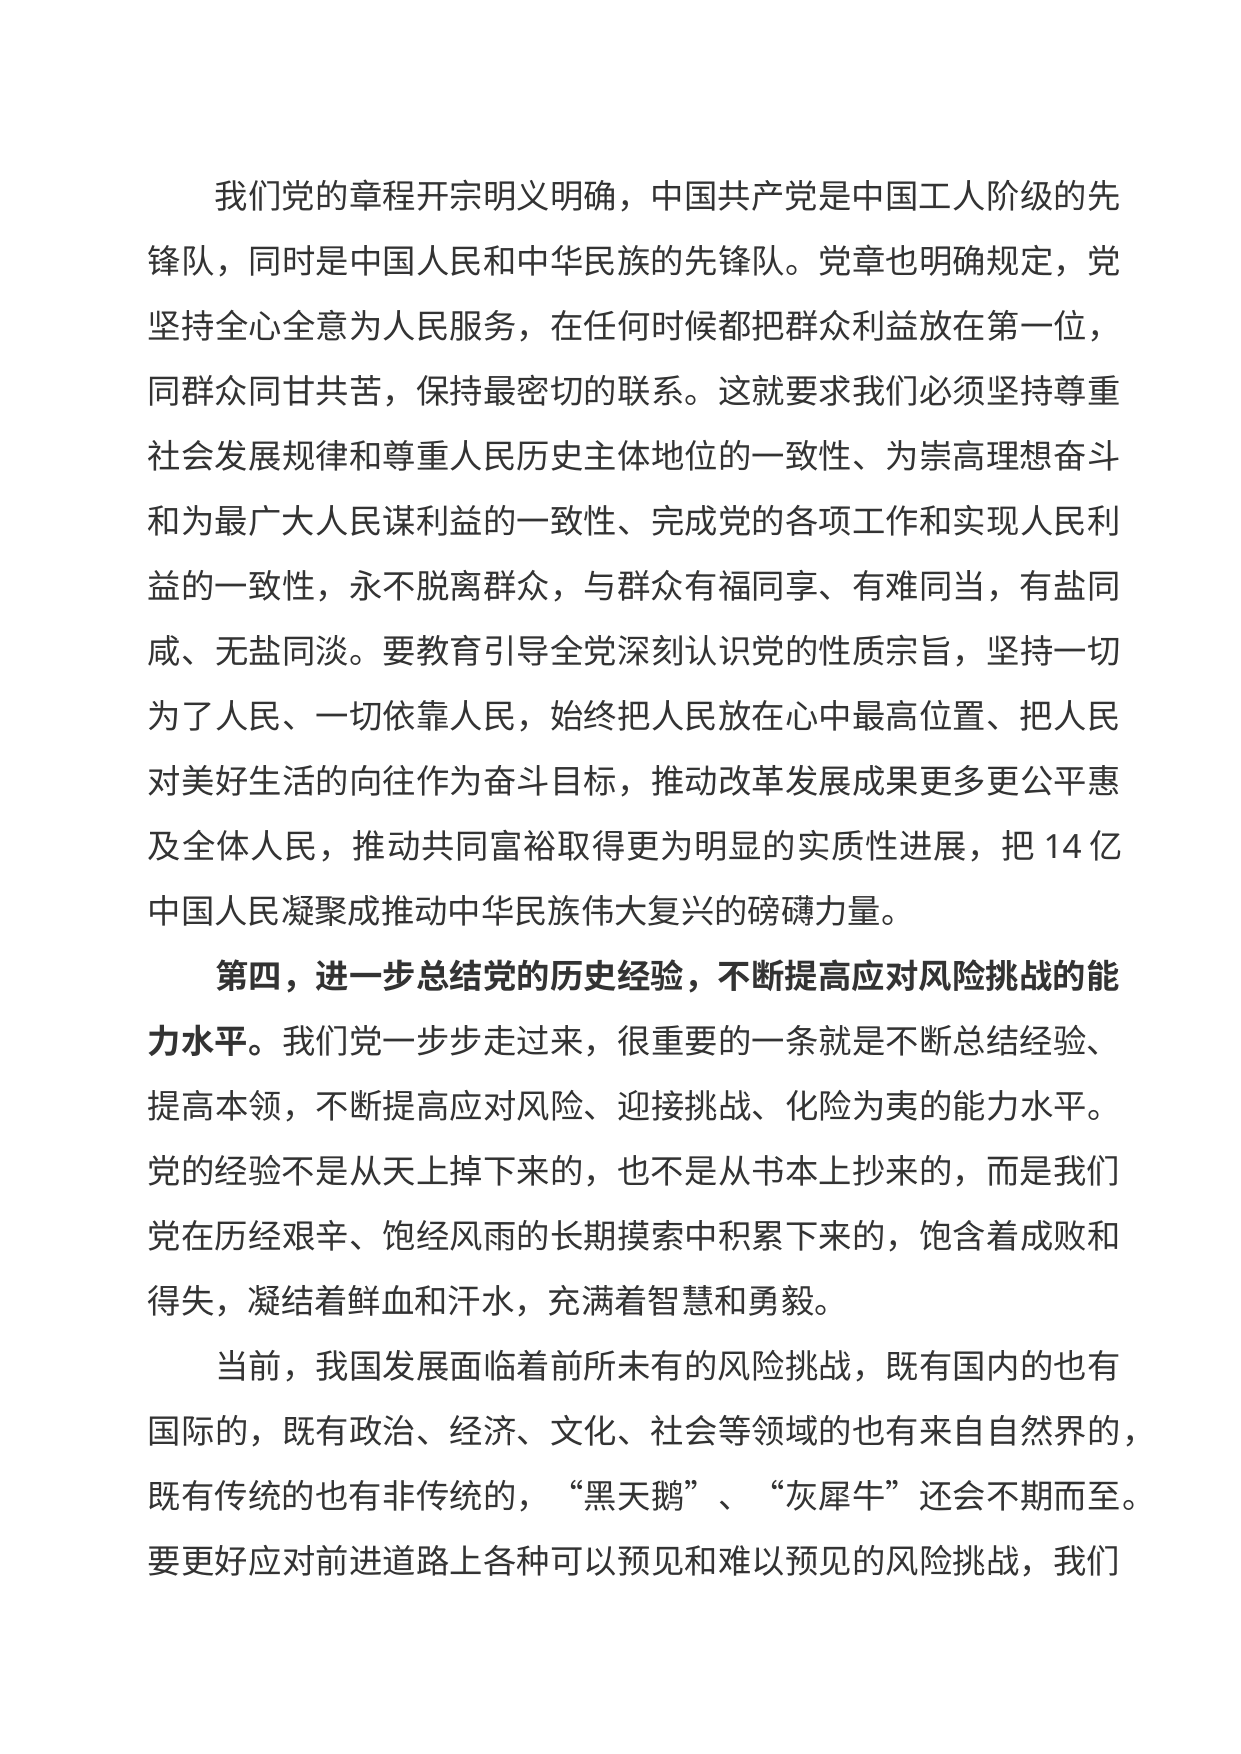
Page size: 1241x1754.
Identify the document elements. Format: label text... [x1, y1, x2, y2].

text 第四，进一步总结党的历史经验，不断提高应对风险挑战的能力水平。我们党一步步走过来，很重要的一条就是不断总结经验、提高本领，不断提高应对风险、迎接挑战、化险为夷的能力水平。党的经验不是从天上掉下来的，也不是从书本上抄来的，而是我们党在历经艰辛、饱经风雨的长期摸索中积累下来的，饱含着成败和得失，凝结着鲜血和汗水，充满着智慧和勇毅。 [148, 942, 1122, 1332]
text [148, 1332, 1122, 1592]
text 我们党的章程开宗明义明确，中国共产党是中国工人阶级的先锋队，同时是中国人民和中华民族的先锋队。党章也明确规定，党坚持全心全意为人民服务，在任何时候都把群众利益放在第一位，同群众同甘共苦，保持最密切的联系。这就要求我们必须坚持尊重社会发展规律和尊重人民历史主体地位的一致性、为崇高理想奋斗和为最广大人民谋利益的一致性、完成党的各项工作和实现人民利益的一致性，永不脱离群众，与群众有福同享、有难同当，有盐同咸、无盐同淡。要教育引导全党深刻认识党的性质宗旨，坚持一切为了人民、一切依靠人民，始终把人民放在心中最高位置、把人民对美好生活的向往作为奋斗目标，推动改革发展成果更多更公平惠及全体人民，推动共同富裕取得更为明显的实质性进展，把14亿中国人民凝聚成推动中华民族伟大复兴的磅礴力量。 [148, 162, 1122, 942]
